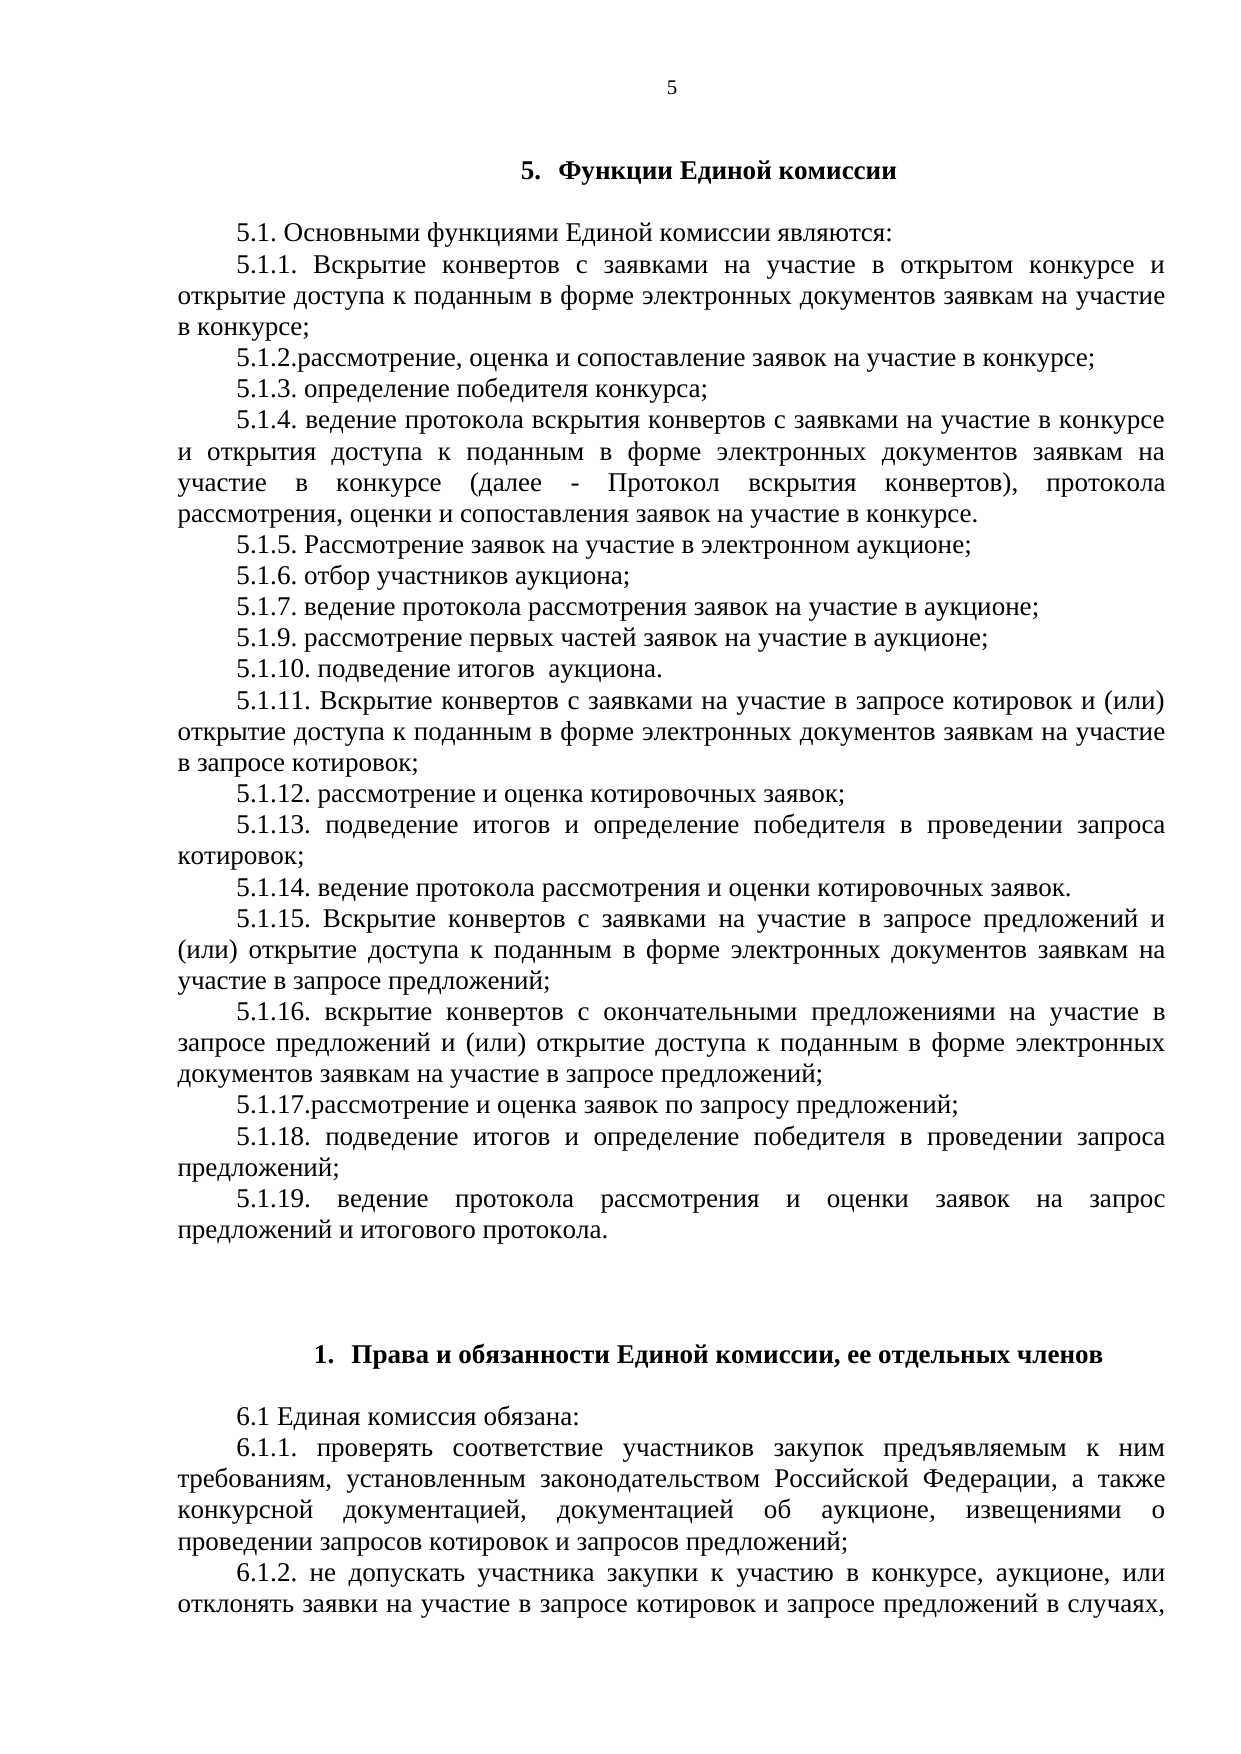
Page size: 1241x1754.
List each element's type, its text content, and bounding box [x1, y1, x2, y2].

text 5.1.6. отбор участников аукциона; [177, 559, 1166, 590]
text 5.1.1. Вскрытие конвертов с заявками на участие в открытом конкурсе и открытие доступа к поданным в форме электронных документов заявкам на участие в конкурсе; [177, 248, 1166, 341]
text 5.1. Основными функциями Единой комиссии являются: [177, 217, 1166, 248]
text 6.1.1. проверять соответствие участников закупок предъявляемым к ним требованиям, установленным законодательством Российской Федерации, а также конкурсной документацией, документацией об аукционе, извещениями о проведении запросов котировок и запросов предложений; [177, 1431, 1166, 1556]
text 6.1 Единая комиссия обязана: [177, 1400, 1166, 1431]
text 5.1.12. рассмотрение и оценка котировочных заявок; [177, 777, 1166, 808]
list Функции Единой комиссии [251, 154, 1166, 185]
text 5.1.4. ведение протокола вскрытия конвертов с заявками на участие в конкурсе и открытия доступа к поданным в форме электронных документов заявкам на участие в конкурсе (далее - Протокол вскрытия конвертов), протокола рассмотрения, оценки и сопоставления заявок на участие в конкурсе. [177, 403, 1166, 528]
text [177, 1556, 1166, 1618]
text 5.1.17.рассмотрение и оценка заявок по запросу предложений; [177, 1089, 1166, 1120]
text 5.1.3. определение победителя конкурса; [177, 372, 1166, 403]
text 5.1.14. ведение протокола рассмотрения и оценки котировочных заявок. [177, 871, 1166, 902]
text 5.1.11. Вскрытие конвертов с заявками на участие в запросе котировок и (или) открытие доступа к поданным в форме электронных документов заявкам на участие в запросе котировок; [177, 684, 1166, 777]
text 5.1.2.рассмотрение, оценка и сопоставление заявок на участие в конкурсе; [177, 341, 1166, 372]
text 5.1.19. ведение протокола рассмотрения и оценки заявок на запрос предложений и итогового протокола. [177, 1182, 1166, 1244]
text 5.1.9. рассмотрение первых частей заявок на участие в аукционе; [177, 621, 1166, 653]
text 5.1.13. подведение итогов и определение победителя в проведении запроса котировок; [177, 808, 1166, 871]
text 5.1.10. подведение итогов аукциона. [177, 653, 1166, 684]
text 5.1.18. подведение итогов и определение победителя в проведении запроса предложений; [177, 1120, 1166, 1182]
text 5.1.5. Рассмотрение заявок на участие в электронном аукционе; [177, 528, 1166, 559]
text 5.1.16. вскрытие конвертов с окончательными предложениями на участие в запросе предложений и (или) открытие доступа к поданным в форме электронных документов заявкам на участие в запросе предложений; [177, 995, 1166, 1089]
text 5.1.15. Вскрытие конвертов с заявками на участие в запросе предложений и (или) открытие доступа к поданным в форме электронных документов заявкам на участие в запросе предложений; [177, 902, 1166, 995]
list Права и обязанности Единой комиссии, ее отдельных членов [251, 1338, 1166, 1369]
text 5.1.7. ведение протокола рассмотрения заявок на участие в аукционе; [177, 590, 1166, 621]
